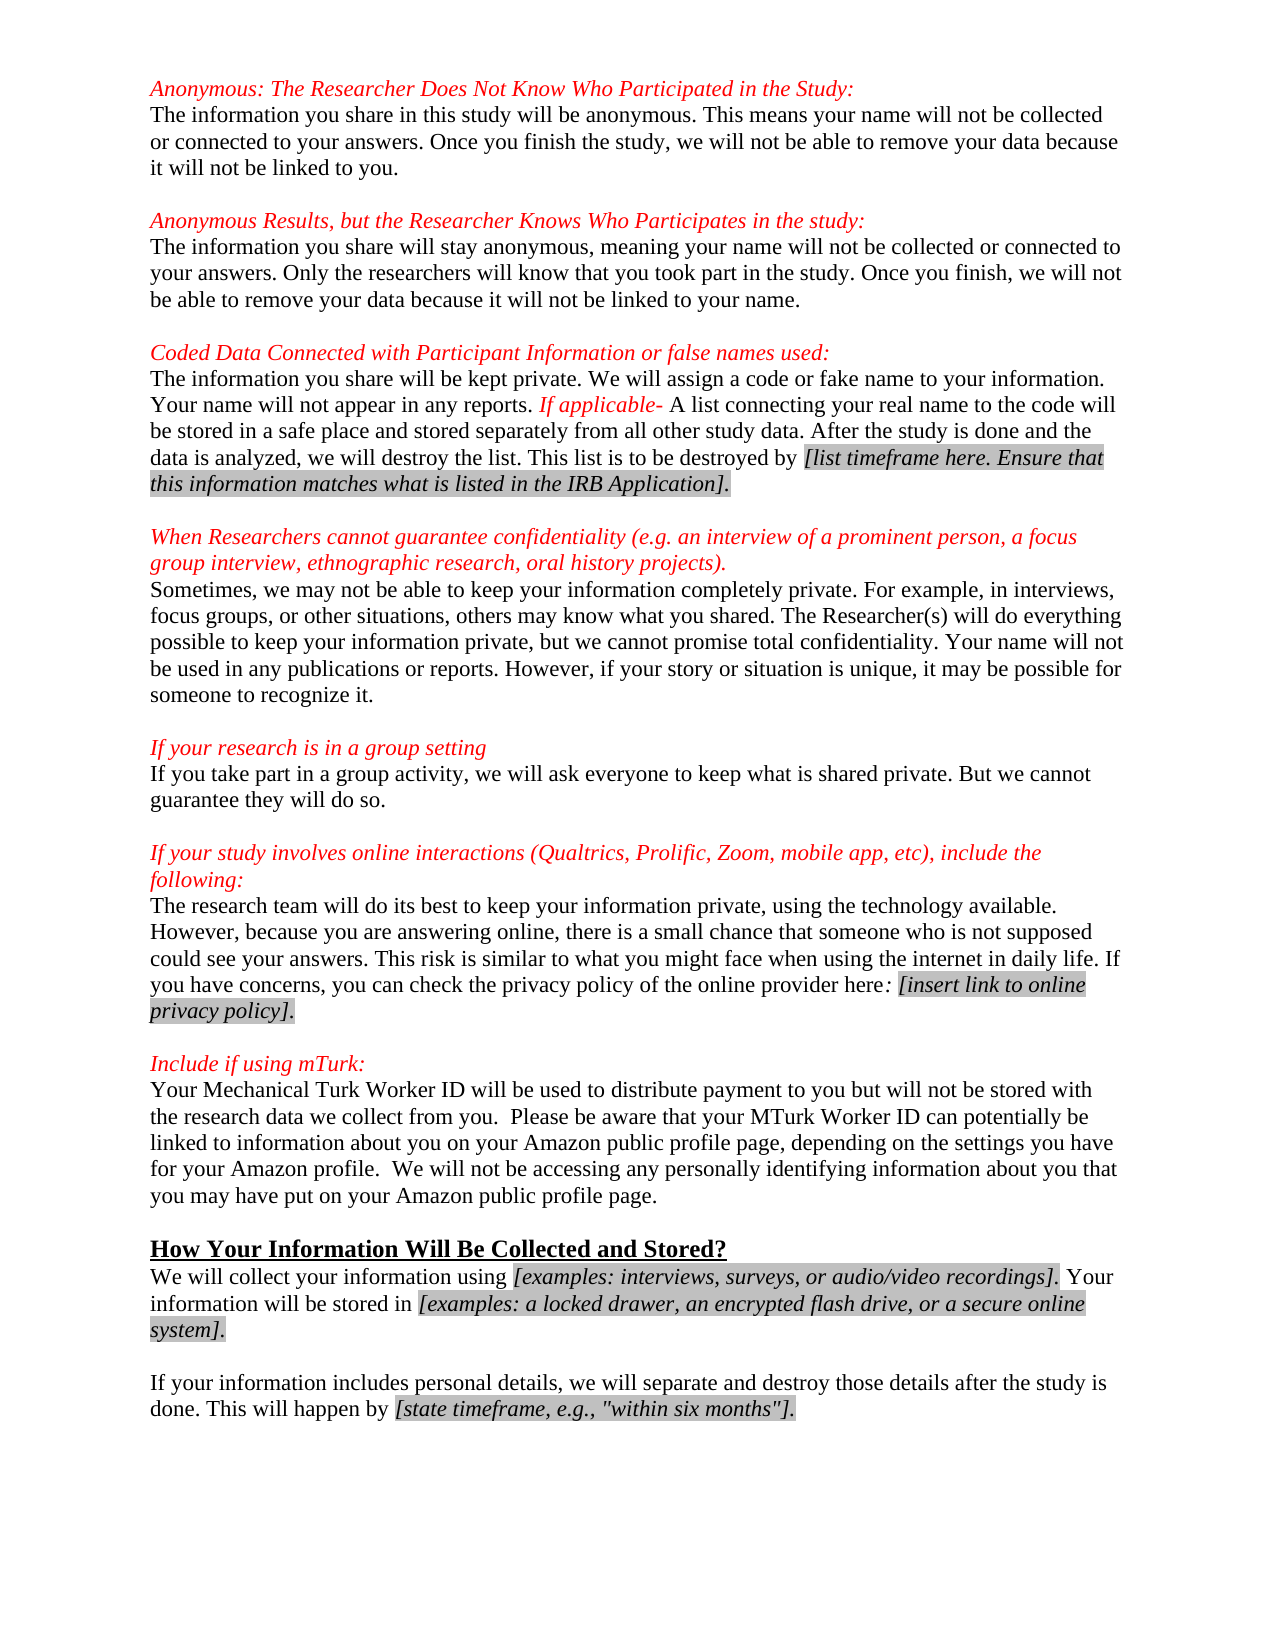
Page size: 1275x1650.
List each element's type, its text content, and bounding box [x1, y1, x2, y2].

text The information you share in this study will be anonymous. This means your name will not be collected or connected to your answers. Once you finish the study, we will not be able to remove your data because it will not be linked to you. [150, 101, 1125, 180]
text The research team will do its best to keep your information private, using the technology available. However, because you are answering online, there is a small chance that someone who is not supposed could see your answers. This risk is similar to what you might face when using the internet in daily life. If you have concerns, you can check the privacy policy of the online provider here: [insert link to online privacy policy]. [150, 892, 1125, 1024]
text If your information includes personal details, we will separate and destroy those details after the study is done. This will happen by [state timeframe, e.g., "within six months"]. [150, 1369, 1125, 1421]
text Sometimes, we may not be able to keep your information completely private. For example, in interviews, focus groups, or other situations, others may know what you shared. The Researcher(s) will do everything possible to keep your information private, but we cannot promise total confidentiality. Your name will not be used in any publications or reports. However, if your story or situation is unique, it may be possible for someone to recognize it. [150, 576, 1125, 707]
text We will collect your information using [examples: interviews, surveys, or audio/video recordings]. Your information will be stored in [examples: a locked drawer, an encrypted flash drive, or a secure online system]. [150, 1263, 1125, 1342]
text The information you share will stay anonymous, meaning your name will not be collected or connected to your answers. Only the researchers will know that you took part in the study. Once you finish, we will not be able to remove your data because it will not be linked to your name. [150, 233, 1125, 312]
text If you take part in a group activity, we will ask everyone to keep what is shared private. But we cannot guarantee they will do so. [150, 760, 1125, 813]
text Anonymous: The Researcher Does Not Know Who Participated in the Study: [150, 75, 1125, 101]
text Anonymous Results, but the Researcher Knows Who Participates in the study: [150, 207, 1125, 233]
text Your Mechanical Turk Worker ID will be used to distribute payment to you but will not be stored with the research data we collect from you. Please be aware that your MTurk Worker ID can potentially be linked to information about you on your Amazon public profile page, depending on the settings you have for your Amazon profile. We will not be accessing any personally identifying information about you that you may have put on your Amazon public profile page. [150, 1076, 1125, 1208]
text If your research is in a group setting [150, 734, 1125, 760]
text If your study involves online interactions (Qualtrics, Prolific, Zoom, mobile app, etc), include the following: [150, 839, 1125, 892]
text How Your Information Will Be Collected and Stored? [150, 1234, 1125, 1263]
text When Researchers cannot guarantee confidentiality (e.g. an interview of a prominent person, a focus group interview, ethnographic research, oral history projects). [150, 523, 1125, 576]
text Coded Data Connected with Participant Information or false names used: [150, 338, 1125, 365]
text The information you share will be kept private. We will assign a code or fake name to your information. Your name will not appear in any reports. If applicable- A list connecting your real name to the code will be stored in a safe place and stored separately from all other study data. After the study is done and the data is analyzed, we will destroy the list. This list is to be destroyed by [list timeframe here. Ensure that this information matches what is listed in the IRB Application]. [150, 365, 1125, 497]
text Include if using mTurk: [150, 1050, 1125, 1076]
